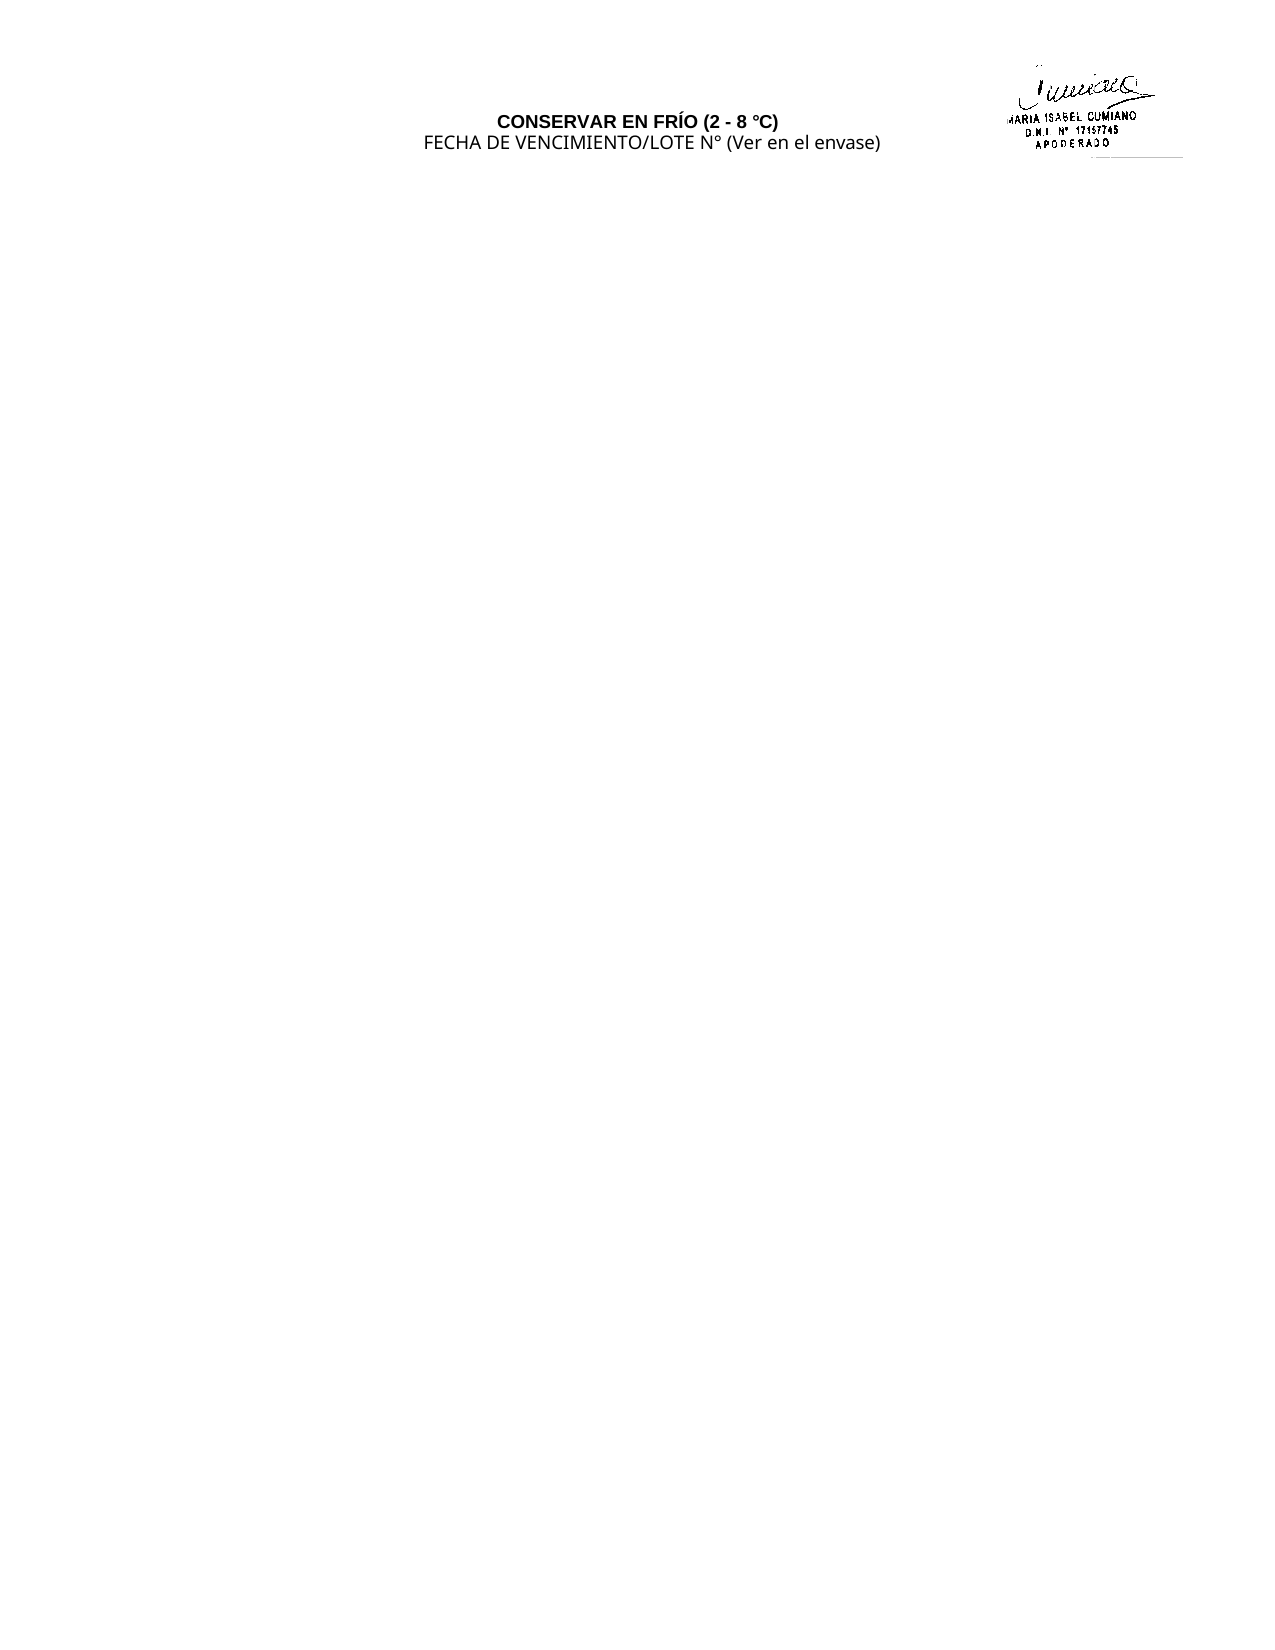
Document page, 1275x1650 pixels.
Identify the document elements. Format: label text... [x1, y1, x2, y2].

text CONSERVAR EN FRÍO (2 - 8 °C) [167, 111, 1007, 132]
text FECHA DE VENCIMIENTO/LOTE N° (Ver en el envase) [167, 132, 1007, 154]
picture [1007, 65, 1183, 158]
